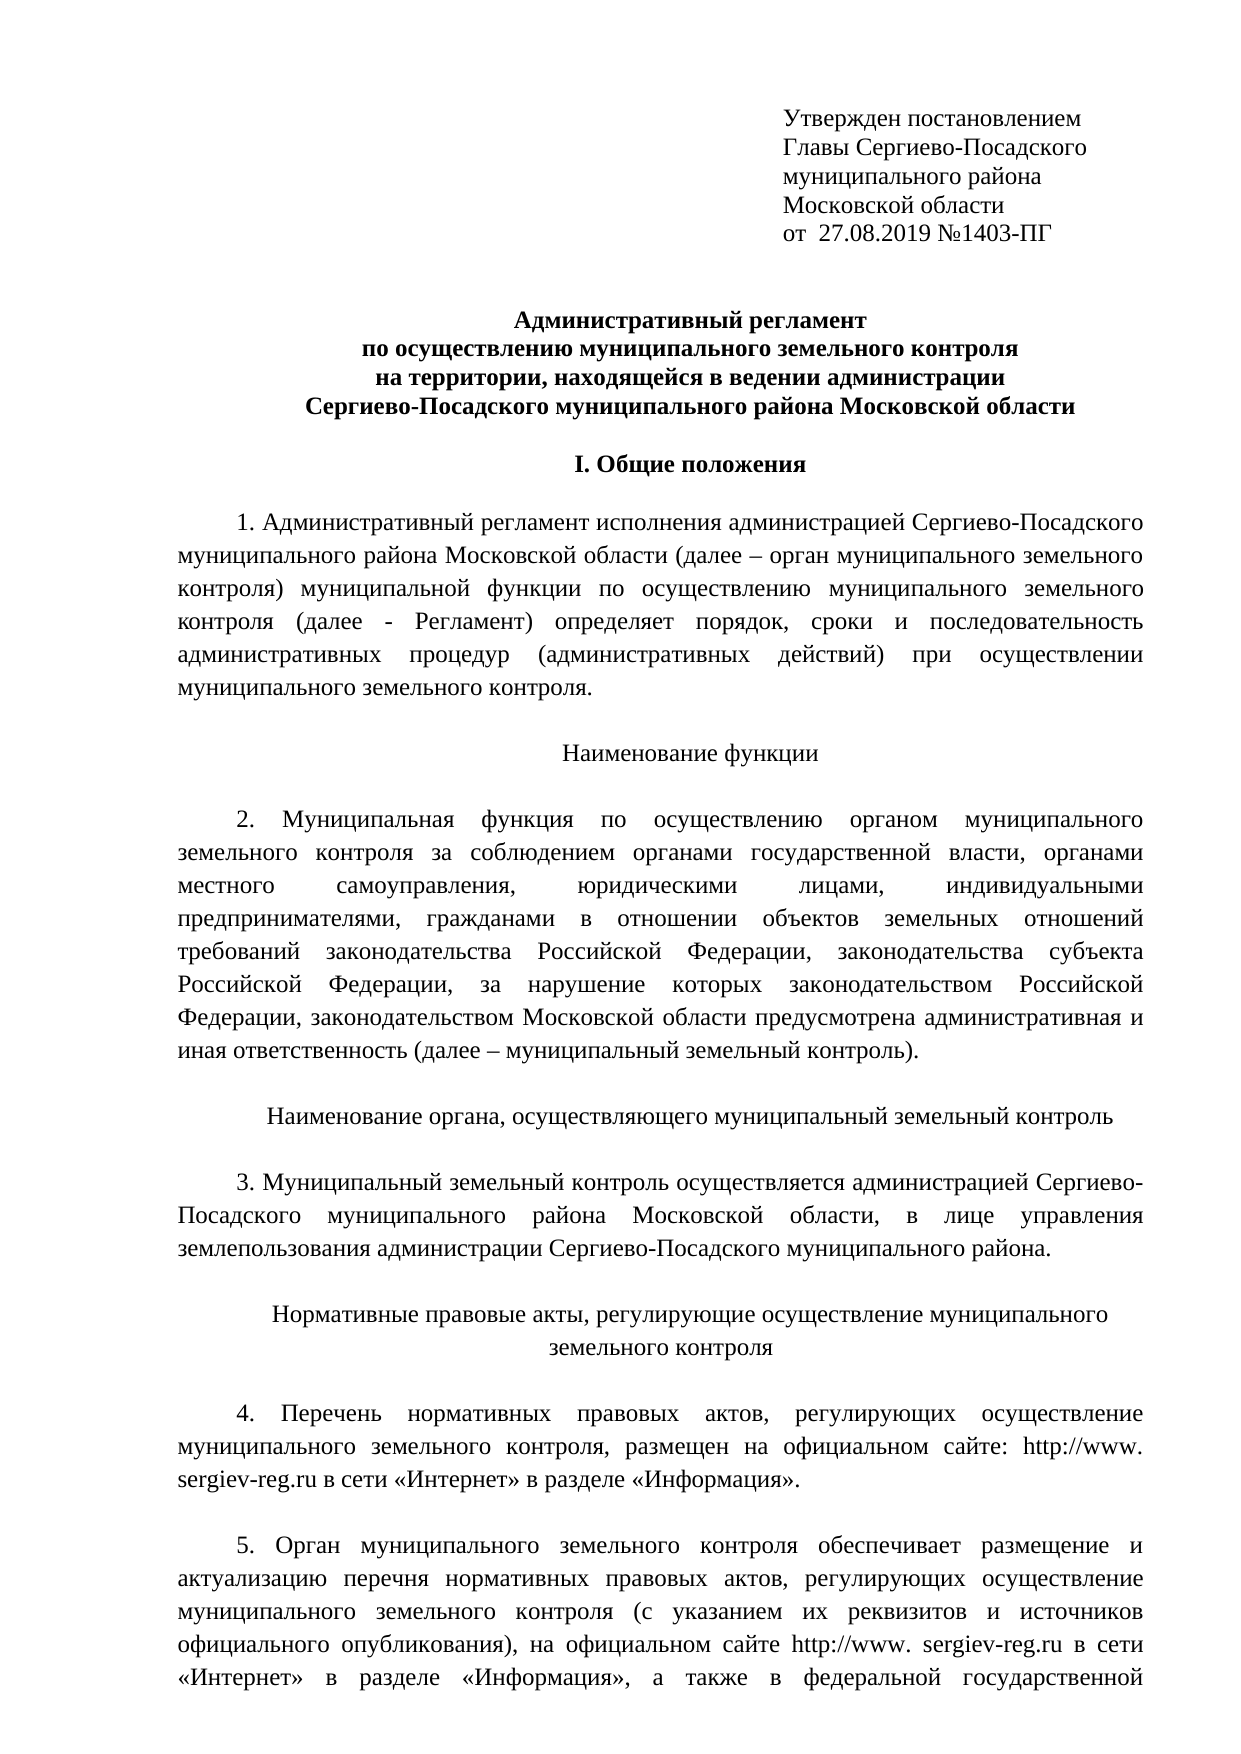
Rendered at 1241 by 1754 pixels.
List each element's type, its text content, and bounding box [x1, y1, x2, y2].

text 3. Муниципальный земельный контроль осуществляется администрацией Сергиево-Посадского муниципального района Московской области, в лице управления землепользования администрации Сергиево-Посадского муниципального района. [177, 1167, 1144, 1262]
text Главы Сергиево-Посадского муниципального района Московской области [783, 132, 1144, 218]
text Сергиево-Посадского муниципального района Московской области [177, 391, 1144, 420]
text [177, 1530, 1144, 1691]
text 1. Административный регламент исполнения администрацией Сергиево-Посадского муниципального района Московской области (далее – орган муниципального земельного контроля) муниципальной функции по осуществлению муниципального земельного контроля (далее - Регламент) определяет порядок, сроки и последовательность административных процедур (административных действий) при осуществлении муниципального земельного контроля. [177, 507, 1144, 701]
text 2. Муниципальная функция по осуществлению органом муниципального земельного контроля за соблюдением органами государственной власти, органами местного самоуправления, юридическими лицами, индивидуальными предпринимателями, гражданами в отношении объектов земельных отношений требований законодательства Российской Федерации, законодательства субъекта Российской Федерации, за нарушение которых законодательством Российской Федерации, законодательством Московской области предусмотрена административная и иная ответственность (далее – муниципальный земельный контроль). [177, 804, 1144, 1064]
text на территории, находящейся в ведении администрации [177, 362, 1144, 391]
text Наименование функции [177, 738, 1144, 767]
text 4. Перечень нормативных правовых актов, регулирующих осуществление муниципального земельного контроля, размещен на официальном сайте: http://www. sergiev-reg.ru в сети «Интернет» в разделе «Информация». [177, 1398, 1144, 1493]
subtitle I. Общие положения [177, 449, 1144, 478]
text от 27.08.2019 №1403-ПГ [783, 218, 1144, 247]
text Утвержден постановлением [783, 103, 1144, 132]
text Наименование органа, осуществляющего муниципальный земельный контроль [177, 1101, 1144, 1130]
text Нормативные правовые акты, регулирующие осуществление муниципального земельного контроля [177, 1299, 1144, 1361]
text Административный регламент [177, 305, 1144, 333]
text по осуществлению муниципального земельного контроля [177, 333, 1144, 362]
